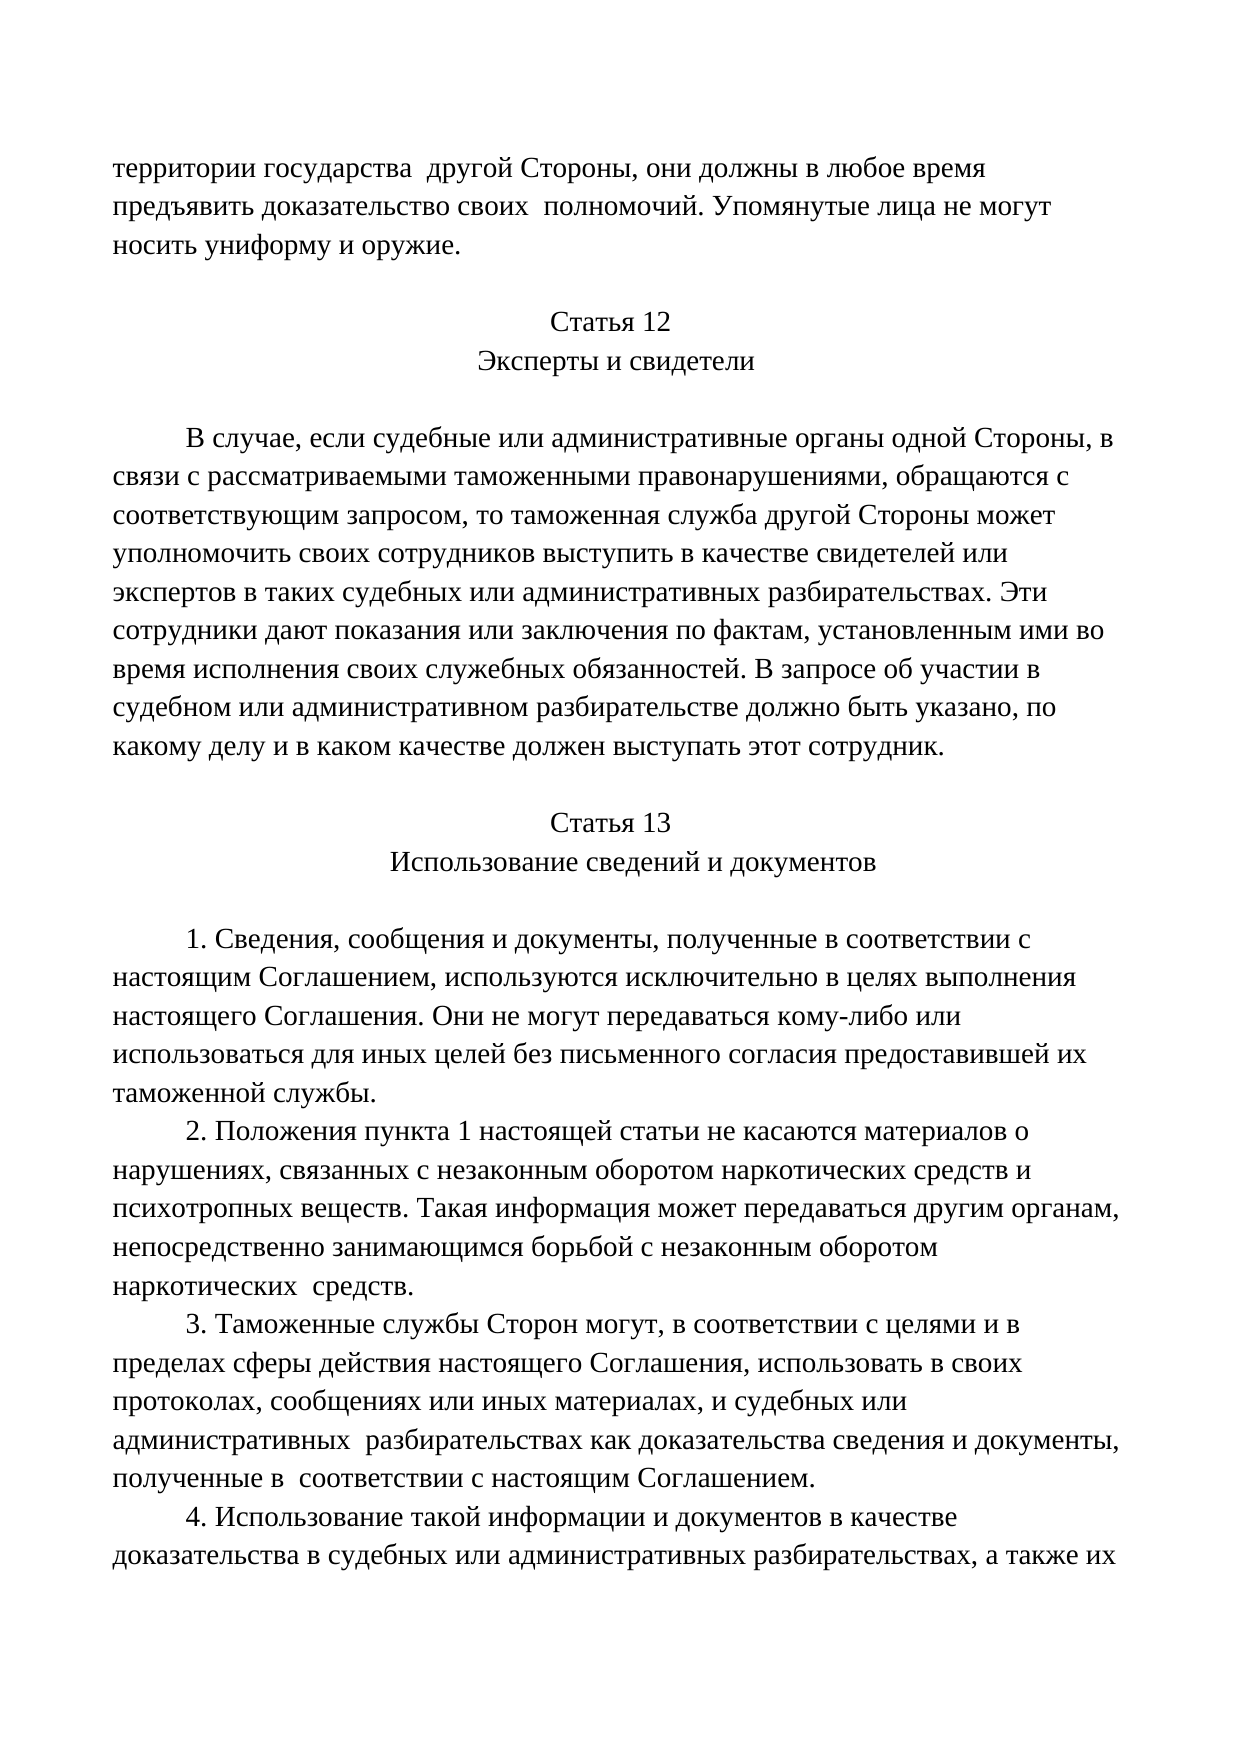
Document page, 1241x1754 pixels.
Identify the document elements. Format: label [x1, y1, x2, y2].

text [112, 150, 1128, 1571]
